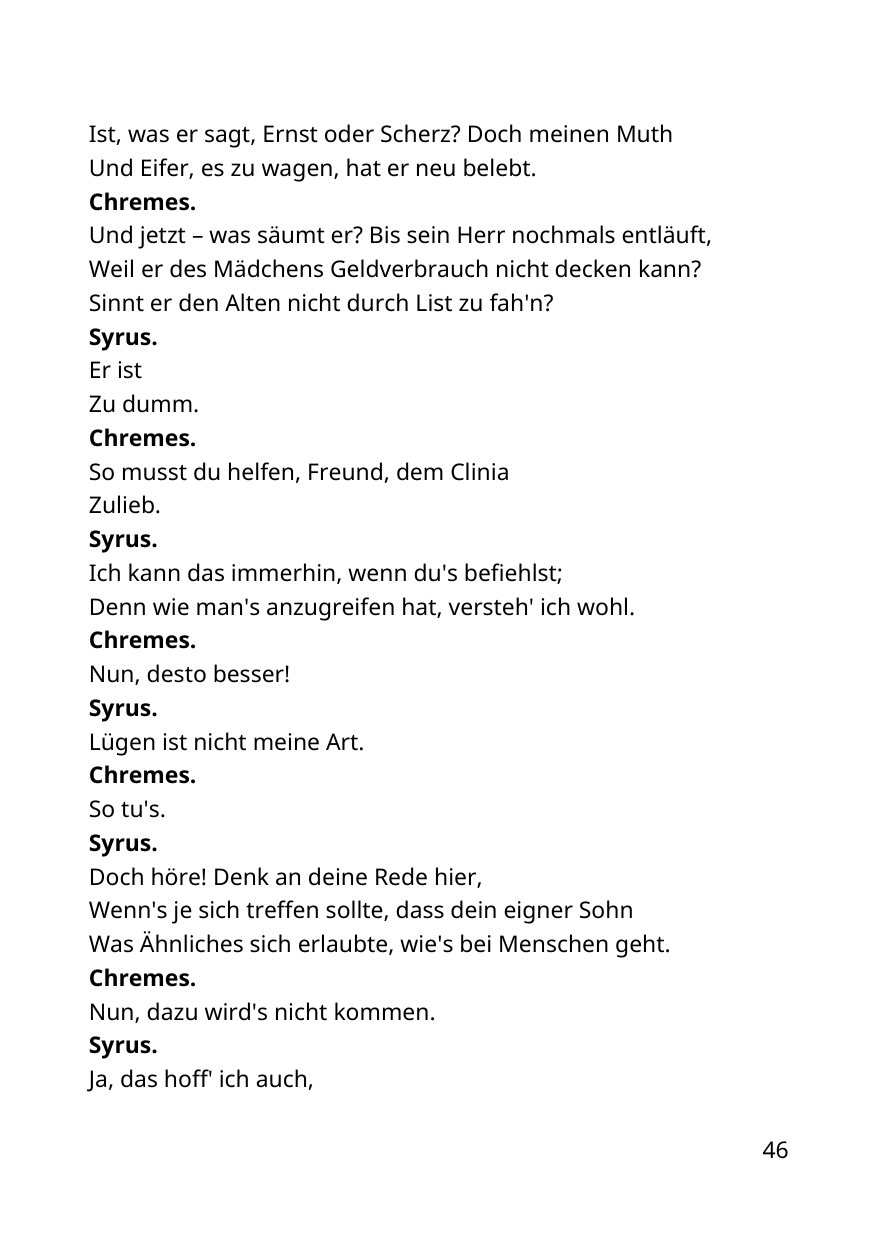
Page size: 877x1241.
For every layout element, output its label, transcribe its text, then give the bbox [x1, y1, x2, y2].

text Chremes. [89, 759, 788, 791]
text Zu dumm. [89, 388, 788, 419]
text Lügen ist nicht meine Art. [89, 726, 788, 757]
text So musst du helfen, Freund, dem Clinia [89, 456, 788, 487]
text Denn wie man's anzugreifen hat, versteh' ich wohl. [89, 591, 788, 622]
text Wenn's je sich treffen sollte, dass dein eigner Sohn [89, 894, 788, 926]
text Sinnt er den Alten nicht durch List zu fah'n? [89, 287, 788, 318]
text Weil er des Mädchens Geldverbrauch nicht decken kann? [89, 253, 788, 284]
text Syrus. [89, 827, 788, 858]
text Nun, dazu wird's nicht kommen. [89, 996, 788, 1027]
text Syrus. [89, 523, 788, 554]
text Ich kann das immerhin, wenn du's befiehlst; [89, 557, 788, 588]
text Syrus. [89, 692, 788, 723]
text Und jetzt – was säumt er? Bis sein Herr nochmals entläuft, [89, 219, 788, 251]
text Was Ähnliches sich erlaubte, wie's bei Menschen geht. [89, 928, 788, 959]
text Syrus. [89, 321, 788, 352]
text Nun, desto besser! [89, 658, 788, 689]
text Chremes. [89, 186, 788, 217]
text Ja, das hoff' ich auch, [89, 1063, 788, 1094]
text Chremes. [89, 422, 788, 453]
text Chremes. [89, 962, 788, 993]
text Chremes. [89, 624, 788, 656]
text Syrus. [89, 1029, 788, 1061]
text Und Eifer, es zu wagen, hat er neu belebt. [89, 152, 788, 183]
text Ist, was er sagt, Ernst oder Scherz? Doch meinen Muth [89, 118, 788, 149]
text Er ist [89, 354, 788, 386]
text Zulieb. [89, 489, 788, 521]
text Doch höre! Denk an deine Rede hier, [89, 861, 788, 892]
text So tu's. [89, 793, 788, 824]
